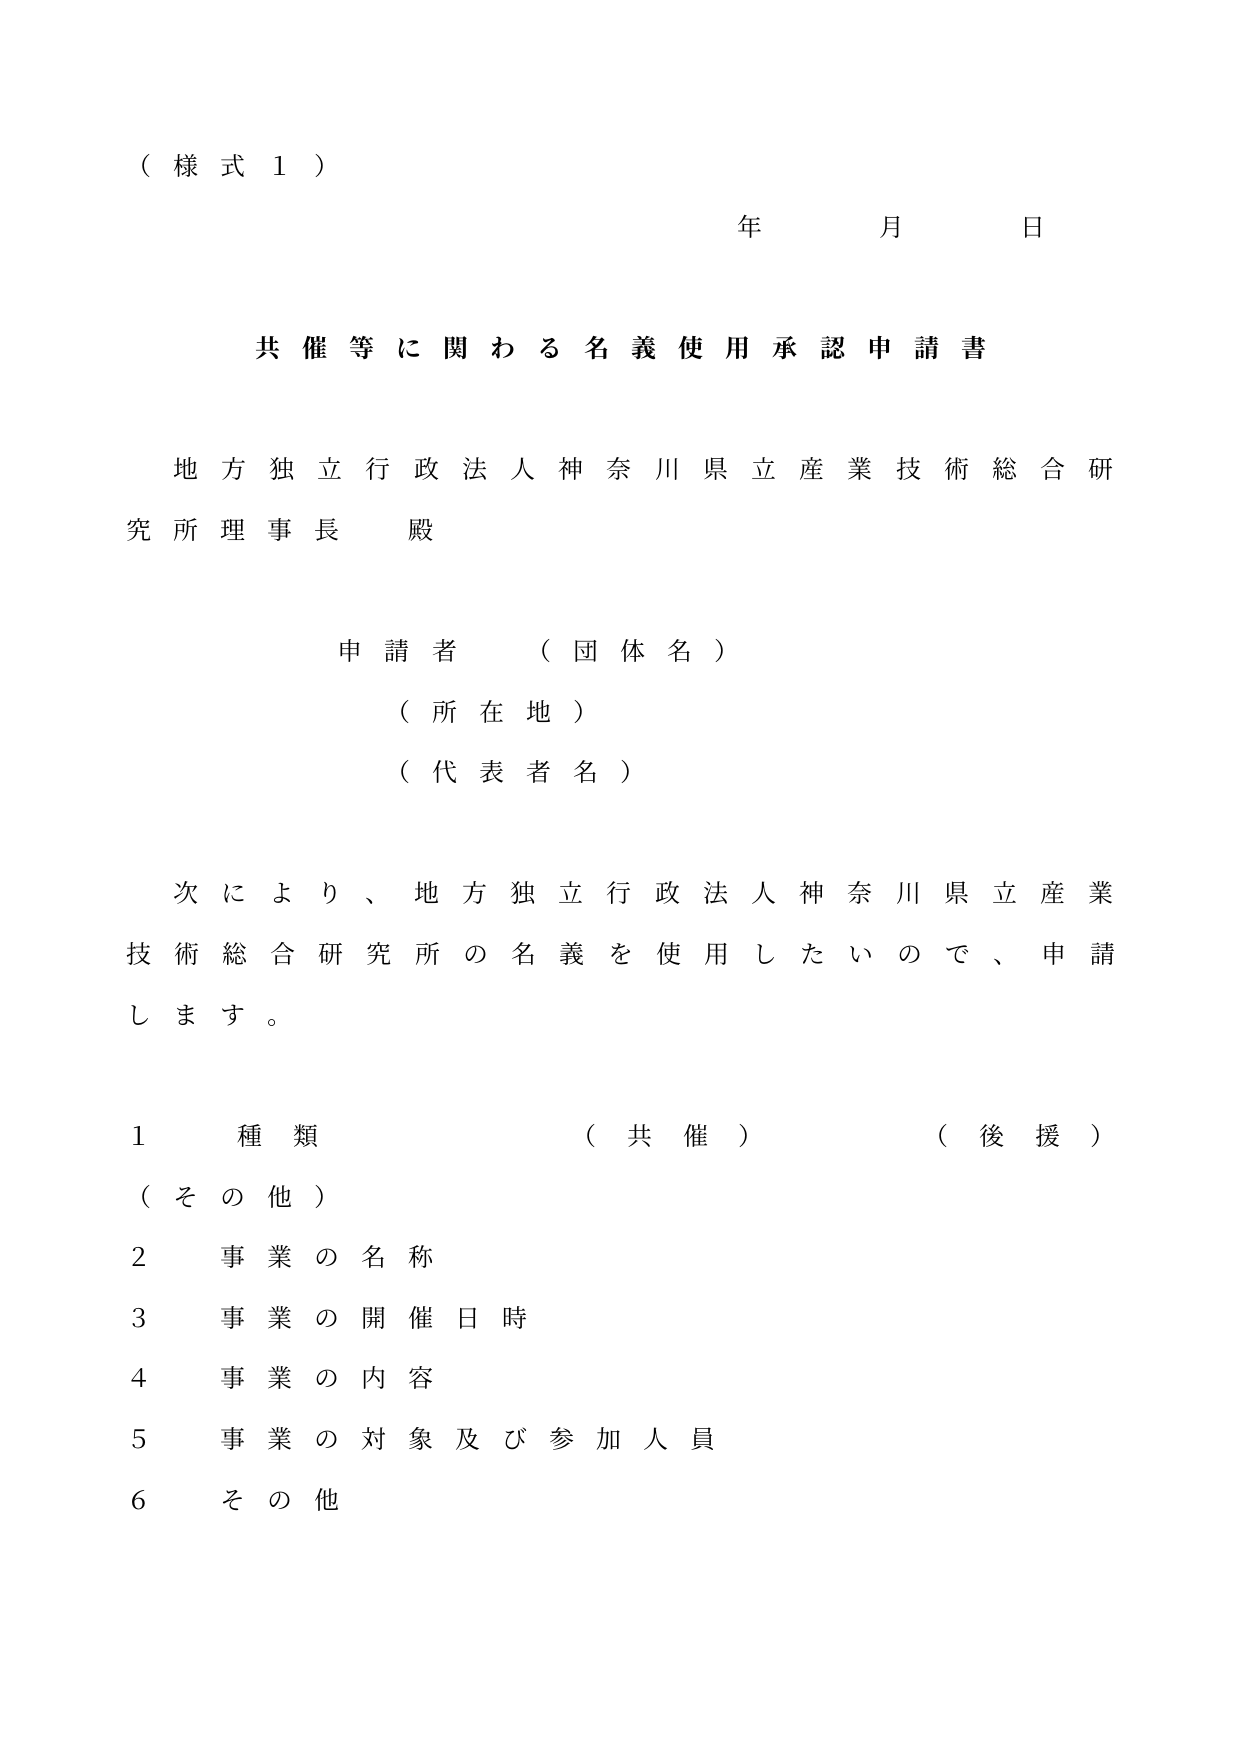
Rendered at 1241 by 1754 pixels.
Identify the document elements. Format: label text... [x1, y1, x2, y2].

text 年 月 日 [126, 195, 1138, 256]
text 地方独立行政法人神奈川県立産業技術総合研究所理事長 殿 [126, 437, 1138, 559]
text ５ 事業の対象及び参加人員 [126, 1407, 1138, 1468]
text （様式１） [126, 134, 1138, 195]
text ３ 事業の開催日時 [126, 1286, 1138, 1347]
text ６ その他 [126, 1468, 1138, 1529]
text 共催等に関わる名義使用承認申請書 [126, 316, 1138, 377]
text （代表者名） [126, 741, 1138, 801]
text 申請者 （団体名） [126, 619, 1138, 680]
text ２ 事業の名称 [126, 1226, 1138, 1286]
text （所在地） [126, 680, 1138, 741]
text ４ 事業の内容 [126, 1347, 1138, 1407]
text 次により、地方独立行政法人神奈川県立産業技術総合研究所の名義を使用したいので、申請します。 [126, 862, 1138, 1044]
text １ 種類 （共催） （後援） （その他） [126, 1104, 1138, 1226]
